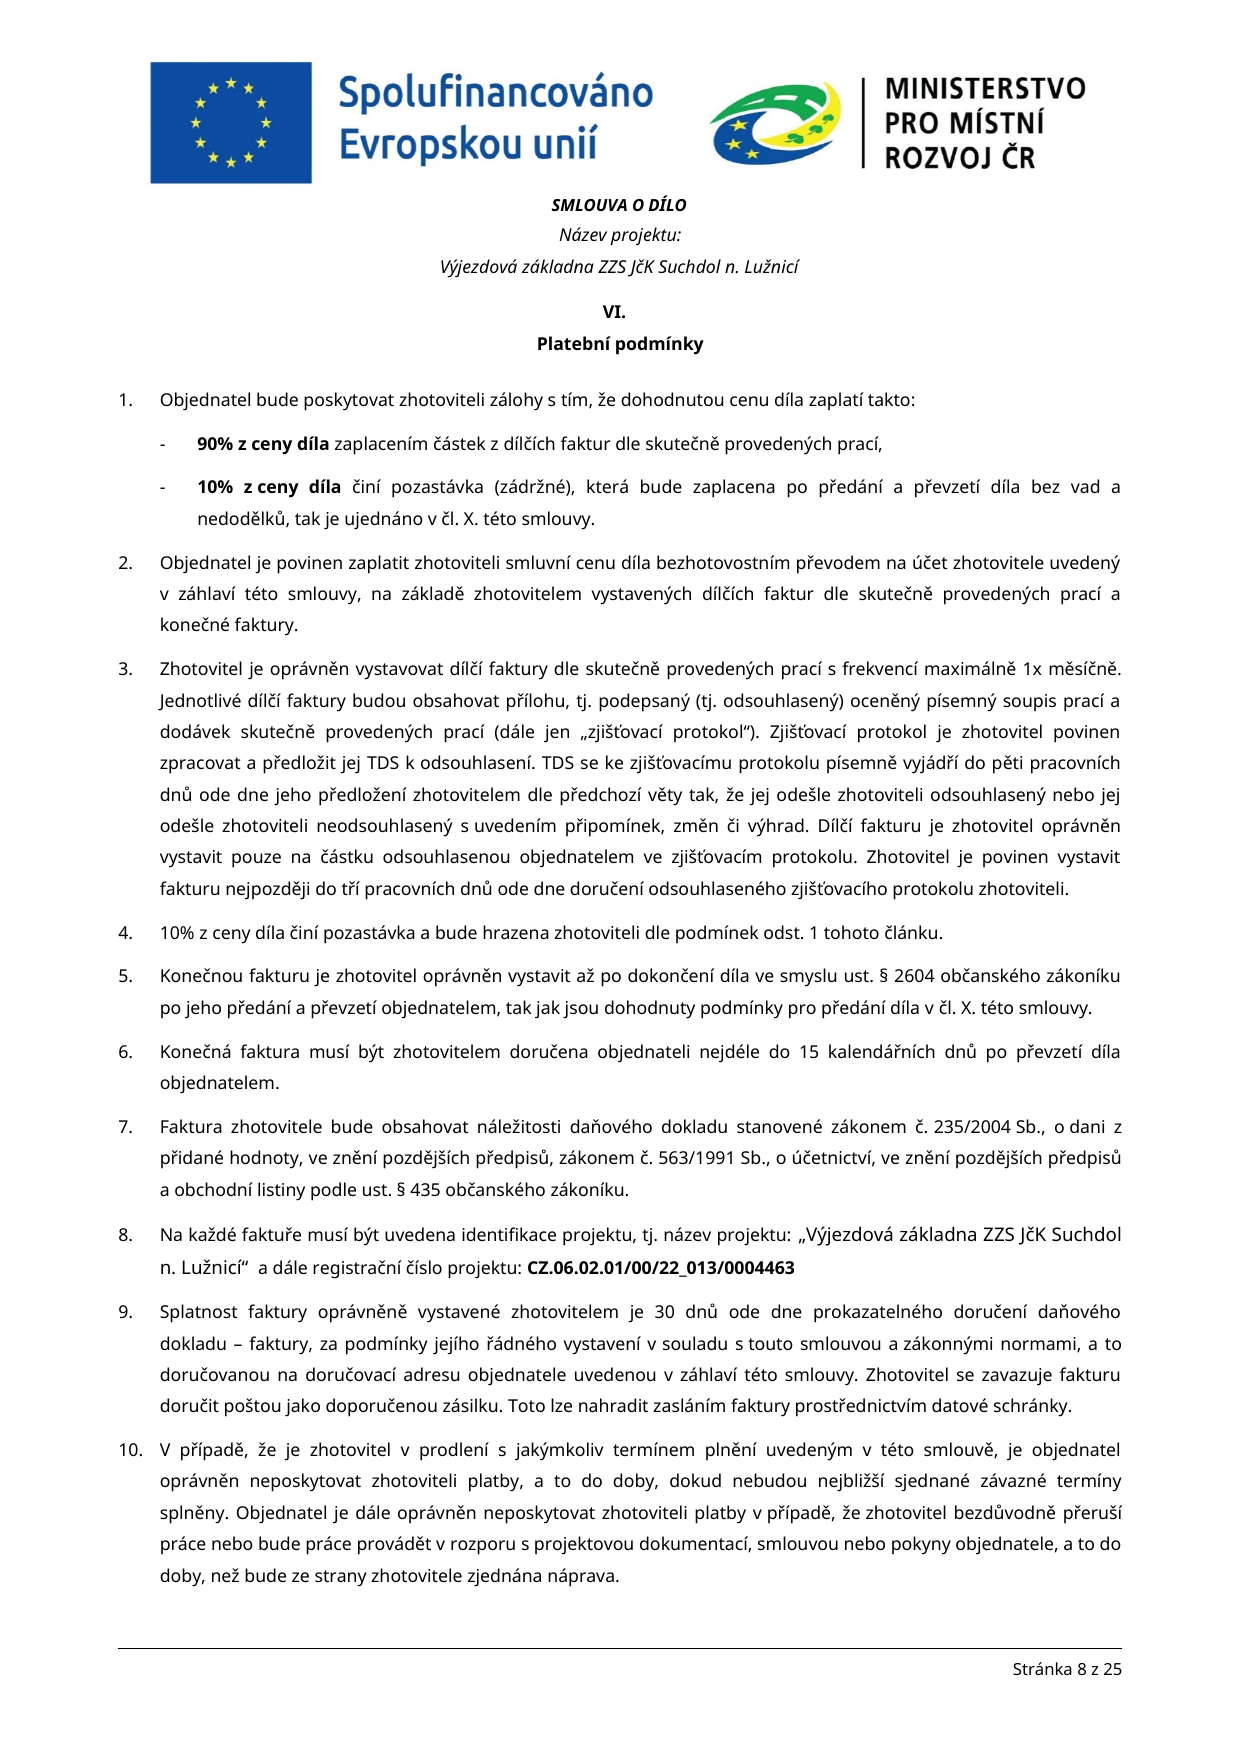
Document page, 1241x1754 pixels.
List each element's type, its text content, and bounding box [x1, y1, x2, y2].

text Splatnost faktury oprávněně vystavené zhotovitelem je 30 dnů ode dne prokazatelného doručení daňového dokladu – faktury, za podmínky jejího řádného vystavení v souladu s touto smlouvou a zákonnými normami, a to doručovanou na doručovací adresu objednatele uvedenou v záhlaví této smlouvy. Zhotovitel se zavazuje fakturu doručit poštou jako doporučenou zásilku. Toto lze nahradit zasláním faktury prostřednictvím datové schránky. [118, 1300, 1122, 1418]
text Objednatel je povinen zaplatit zhotoviteli smluvní cenu díla bezhotovostním převodem na účet zhotovitele uvedený v záhlaví této smlouvy, na základě zhotovitelem vystavených dílčích faktur dle skutečně provedených prací a konečné faktury. [118, 550, 1122, 637]
text V případě, že je zhotovitel v prodlení s jakýmkoliv termínem plnění uvedeným v této smlouvě, je objednatel oprávněn neposkytovat zhotoviteli platby, a to do doby, dokud nebudou nejbližší sjednané závazné termíny splněny. Objednatel je dále oprávněn neposkytovat zhotoviteli platby v případě, že zhotovitel bezdůvodně přeruší práce nebo bude práce provádět v rozporu s projektovou dokumentací, smlouvou nebo pokyny objednatele, a to do doby, než bude ze strany zhotovitele zjednána náprava. [118, 1438, 1122, 1587]
list 10% z ceny díla činí pozastávka (zádržné), která bude zaplacena po předání a převzetí díla bez vad a nedodělků, tak je ujednáno v čl. X. této smlouvy. [159, 475, 1122, 531]
picture [147, 59, 1093, 187]
text Konečná faktura musí být zhotovitelem doručena objednateli nejdéle do 15 kalendářních dnů po převzetí díla objednatelem. [118, 1039, 1122, 1095]
list 90% z ceny díla zaplacením částek z dílčích faktur dle skutečně provedených prací, [159, 431, 1122, 455]
text Platební podmínky [118, 331, 1122, 355]
text Na každé faktuře musí být uvedena identifikace projektu, tj. název projektu: a dále registrační číslo projektu: CZ.06.02.01/00/22_013/0004463 [118, 1221, 1122, 1279]
text 10% z ceny díla činí pozastávka a bude hrazena zhotoviteli dle podmínek odst. 1 tohoto článku. [118, 920, 1122, 944]
text Objednatel bude poskytovat zhotoviteli zálohy s tím, že dohodnutou cenu díla zaplatí takto: [118, 387, 1122, 411]
text Faktura zhotovitele bude obsahovat náležitosti daňového dokladu stanovené zákonem č. 235/2004 Sb., o dani z přidané hodnoty, ve znění pozdějších předpisů, zákonem č. 563/1991 Sb., o účetnictví, ve znění pozdějších předpisů a obchodní listiny podle ust. § 435 občanského zákoníku. [118, 1114, 1122, 1201]
text Zhotovitel je oprávněn vystavovat dílčí faktury dle skutečně provedených prací s frekvencí maximálně 1x měsíčně. Jednotlivé dílčí faktury budou obsahovat přílohu, tj. podepsaný (tj. odsouhlasený) oceněný písemný soupis prací a dodávek skutečně provedených prací (dále jen „zjišťovací protokol“). Zjišťovací protokol je zhotovitel povinen zpracovat a předložit jej TDS k odsouhlasení. TDS se ke zjišťovacímu protokolu písemně vyjádří do pěti pracovních dnů ode dne jeho předložení zhotovitelem dle předchozí věty tak, že jej odešle zhotoviteli odsouhlasený nebo jej odešle zhotoviteli neodsouhlasený s uvedením připomínek, změn či výhrad. Dílčí fakturu je zhotovitel oprávněn vystavit pouze na částku odsouhlasenou objednatelem ve zjišťovacím protokolu. Zhotovitel je povinen vystavit fakturu nejpozději do tří pracovních dnů ode dne doručení odsouhlaseného zjišťovacího protokolu zhotoviteli. [118, 657, 1122, 900]
text Konečnou fakturu je zhotovitel oprávněn vystavit až po dokončení díla ve smyslu ust. § 2604 občanského zákoníku po jeho předání a převzetí objednatelem, tak jak jsou dohodnuty podmínky pro předání díla v čl. X. této smlouvy. [118, 964, 1122, 1019]
